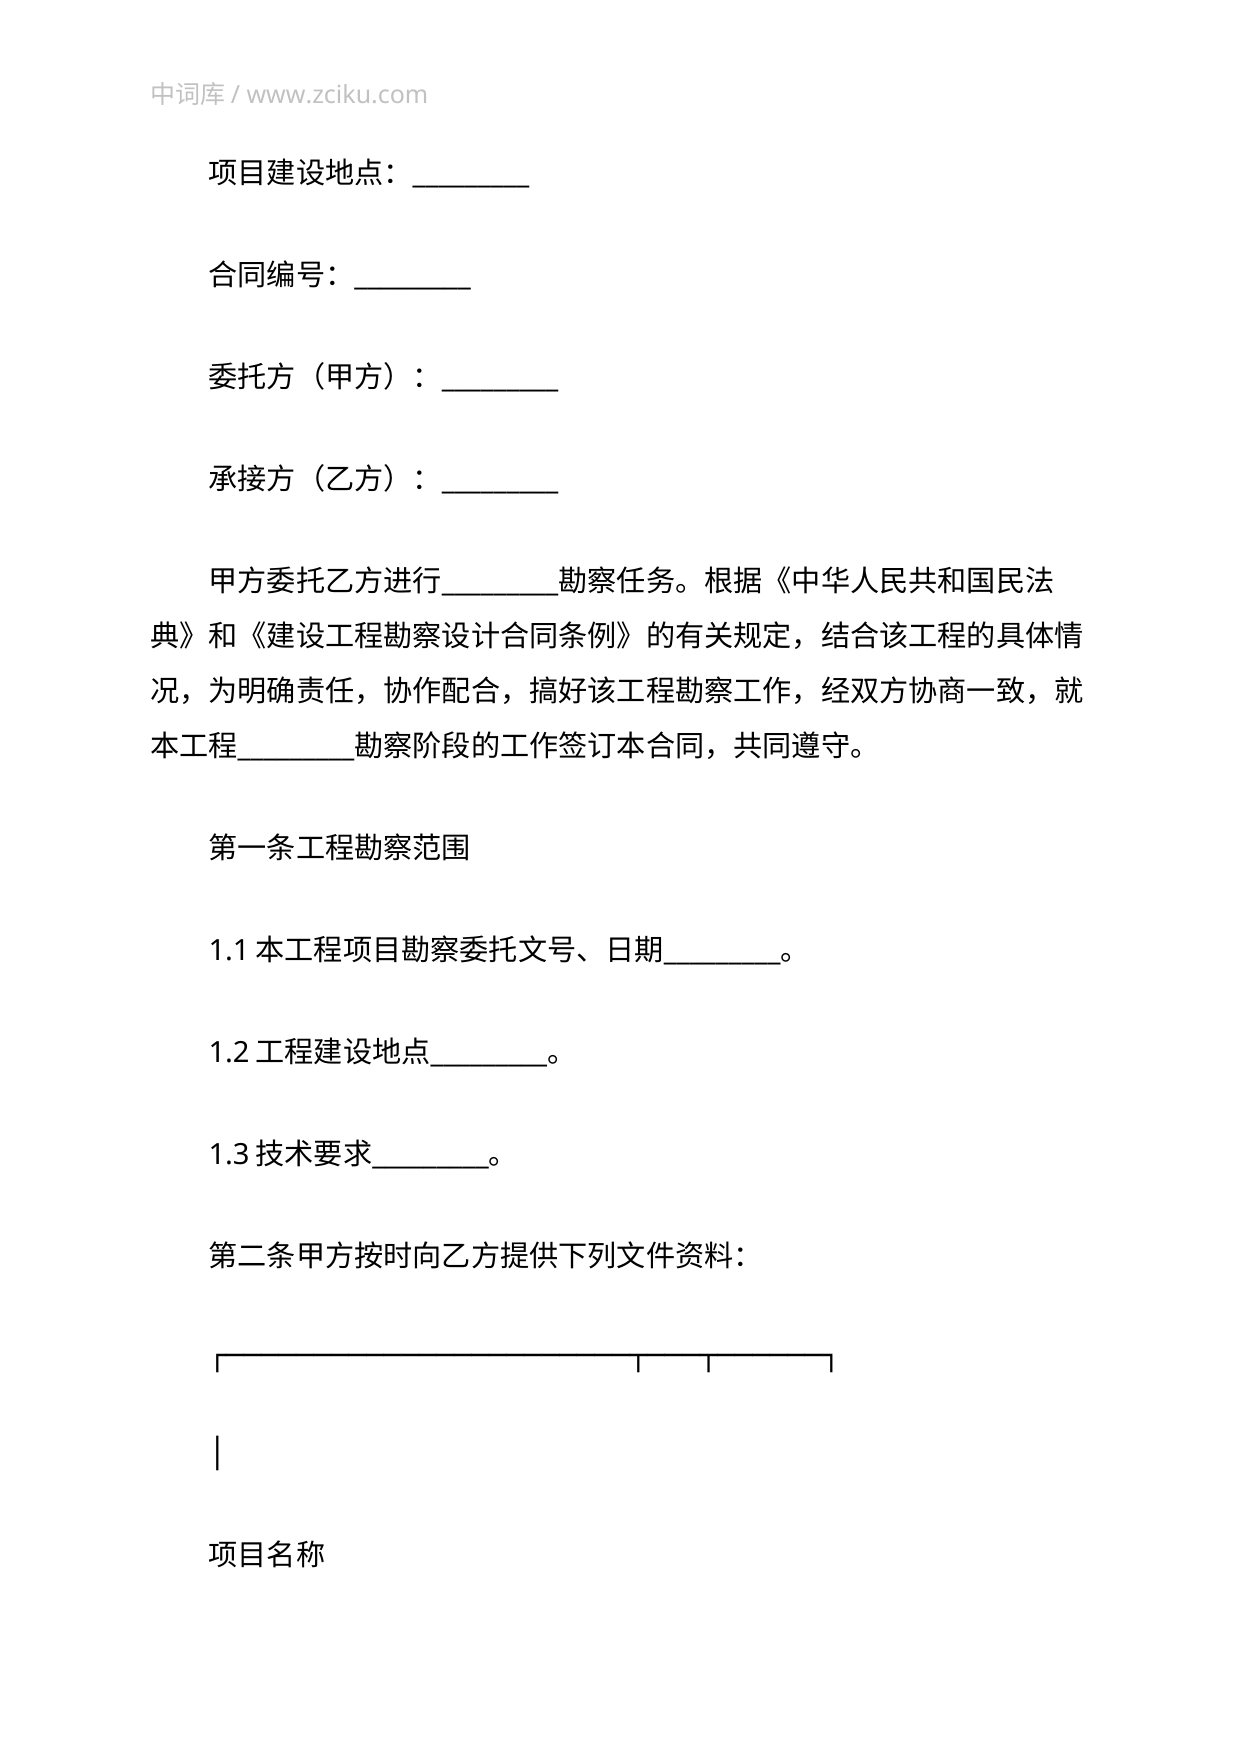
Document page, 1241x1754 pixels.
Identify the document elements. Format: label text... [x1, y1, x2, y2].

text 项目名称 [150, 1531, 1090, 1573]
text 第二条甲方按时向乙方提供下列文件资料： [150, 1232, 1090, 1275]
text 承接方（乙方）：_________ [150, 456, 1090, 498]
text ┌───────────────────────┬───┬──────┐ [150, 1334, 1090, 1374]
text │ [150, 1433, 1090, 1472]
text 合同编号：_________ [150, 252, 1090, 294]
text 1.1本工程项目勘察委托文号、日期_________。 [150, 926, 1090, 969]
text 1.2工程建设地点_________。 [150, 1028, 1090, 1071]
text 项目建设地点：_________ [150, 150, 1090, 192]
text 第一条工程勘察范围 [150, 825, 1090, 867]
text 1.3技术要求_________。 [150, 1130, 1090, 1173]
text 委托方（甲方）：_________ [150, 354, 1090, 396]
text 甲方委托乙方进行_________勘察任务。根据《中华人民共和国民法典》和《建设工程勘察设计合同条例》的有关规定，结合该工程的具体情况，为明确责任，协作配合，搞好该工程勘察工作，经双方协商一致，就本工程_________勘察阶段的工作签订本合同，共同遵守。 [150, 558, 1090, 765]
